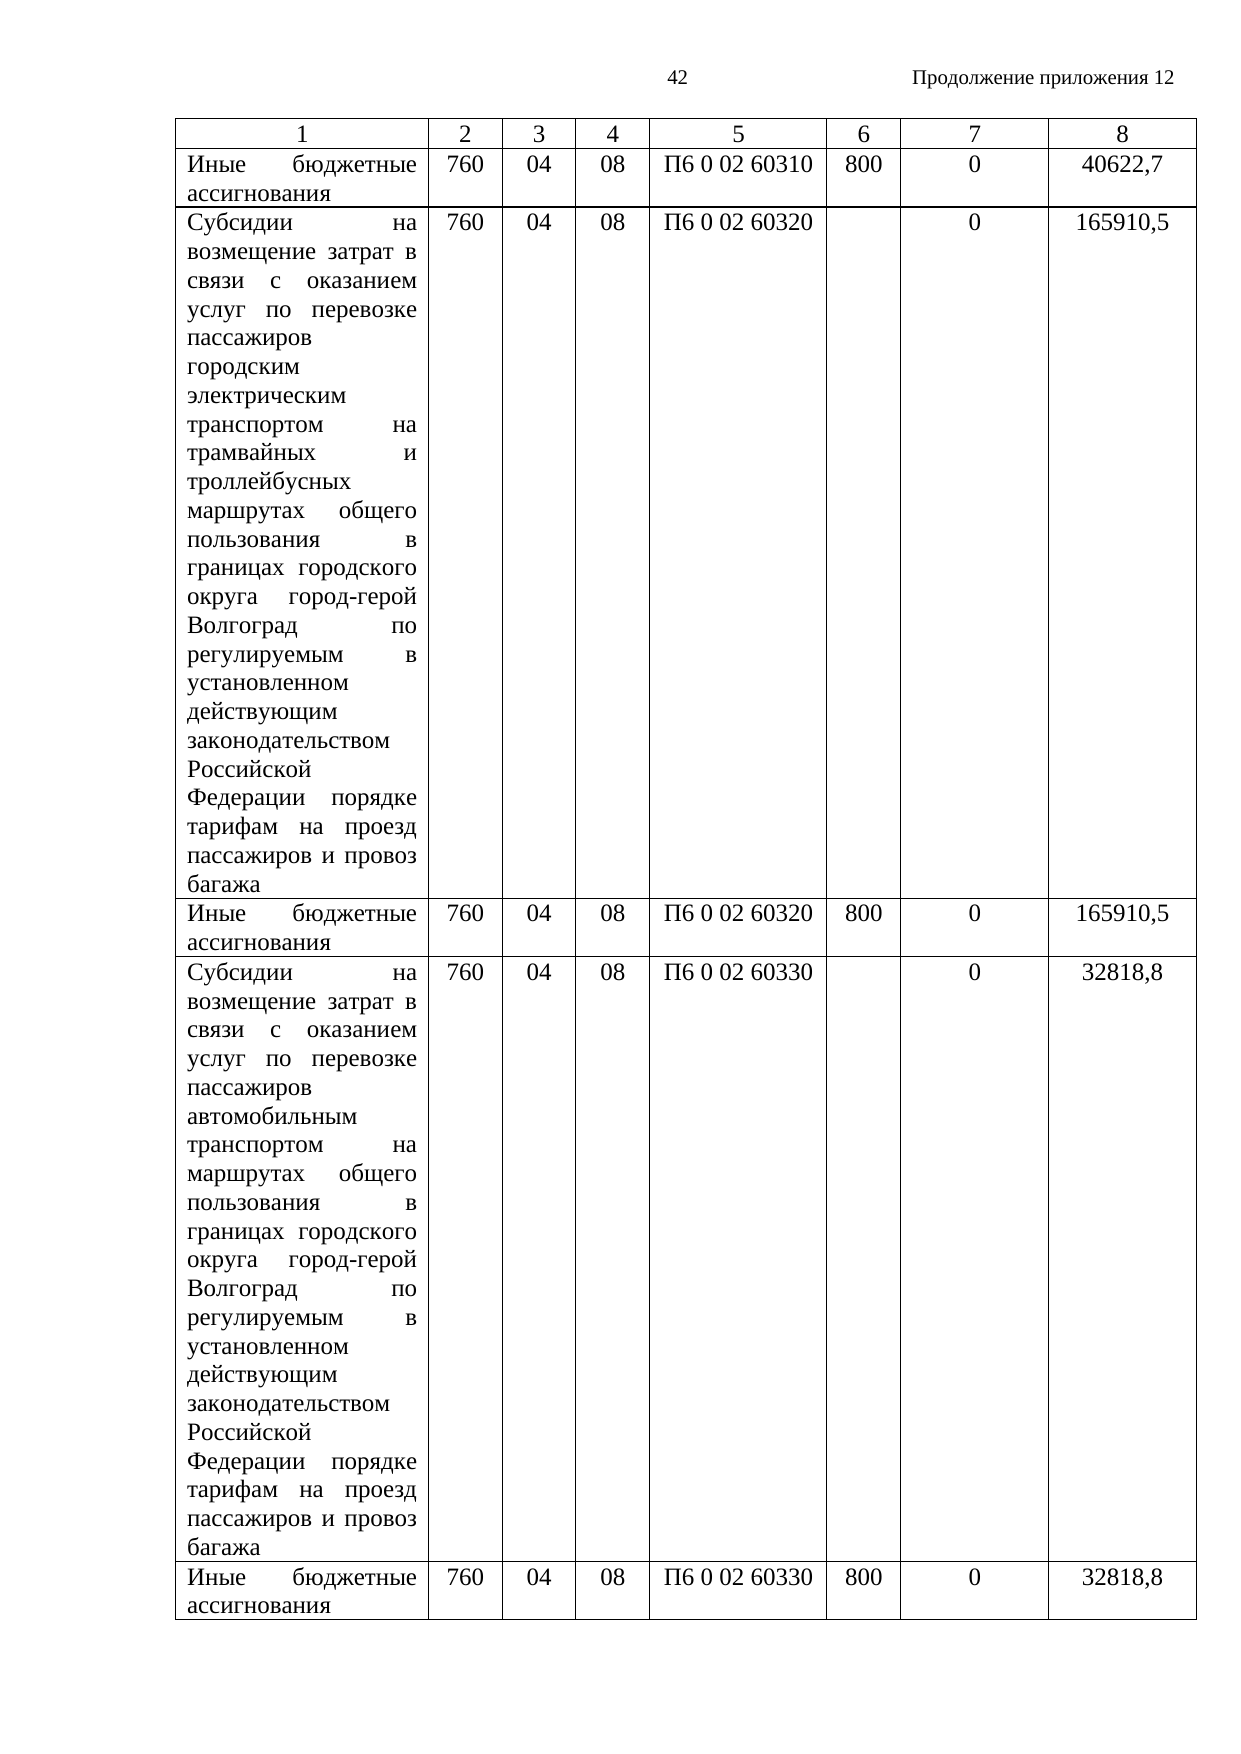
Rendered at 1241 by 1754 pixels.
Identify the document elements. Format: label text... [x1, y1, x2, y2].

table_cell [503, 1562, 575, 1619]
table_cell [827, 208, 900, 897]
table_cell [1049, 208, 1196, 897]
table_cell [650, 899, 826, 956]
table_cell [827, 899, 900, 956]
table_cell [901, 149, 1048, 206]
table_header 4 [576, 119, 649, 148]
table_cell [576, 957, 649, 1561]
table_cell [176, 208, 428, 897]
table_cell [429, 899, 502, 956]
table_header 7 [901, 119, 1048, 148]
table_header 5 [650, 119, 826, 148]
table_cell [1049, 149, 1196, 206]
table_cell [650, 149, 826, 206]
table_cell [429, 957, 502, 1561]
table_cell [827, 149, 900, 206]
table_header 1 [176, 119, 428, 148]
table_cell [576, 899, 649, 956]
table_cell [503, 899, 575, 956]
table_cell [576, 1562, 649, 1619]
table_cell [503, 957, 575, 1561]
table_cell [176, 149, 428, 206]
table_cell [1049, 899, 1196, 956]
table_header 3 [503, 119, 575, 148]
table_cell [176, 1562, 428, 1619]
table_header 8 [1049, 119, 1196, 148]
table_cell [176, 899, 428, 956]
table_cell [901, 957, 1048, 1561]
table_header 2 [429, 119, 502, 148]
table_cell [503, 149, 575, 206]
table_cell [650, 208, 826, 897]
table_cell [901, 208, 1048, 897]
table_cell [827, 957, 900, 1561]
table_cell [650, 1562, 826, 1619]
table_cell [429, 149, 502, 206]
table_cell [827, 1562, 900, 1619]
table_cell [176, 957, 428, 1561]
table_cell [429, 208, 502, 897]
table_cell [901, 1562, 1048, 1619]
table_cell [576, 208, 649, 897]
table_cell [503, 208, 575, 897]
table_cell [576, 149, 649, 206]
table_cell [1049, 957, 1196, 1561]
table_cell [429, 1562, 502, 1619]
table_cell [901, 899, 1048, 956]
table_header 6 [827, 119, 900, 148]
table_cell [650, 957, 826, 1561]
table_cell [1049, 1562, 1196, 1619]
